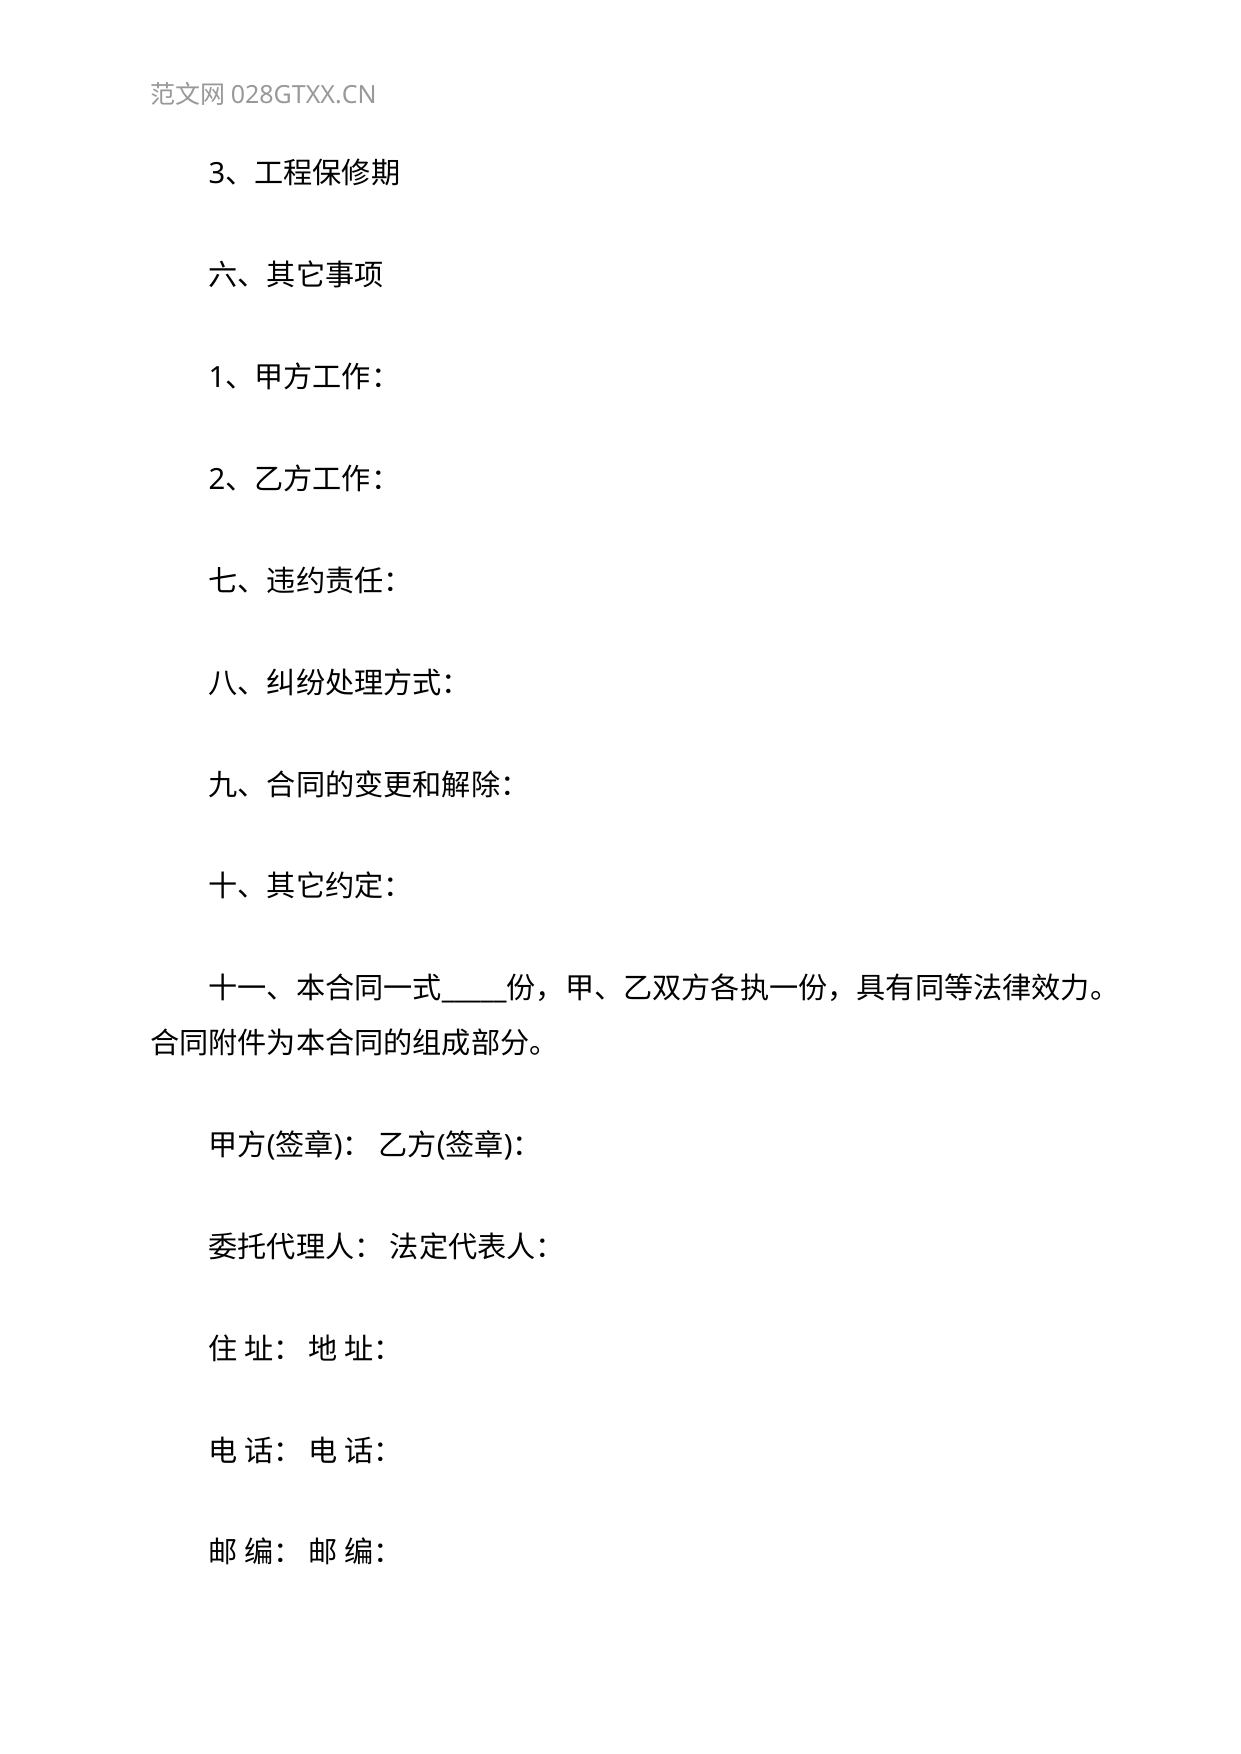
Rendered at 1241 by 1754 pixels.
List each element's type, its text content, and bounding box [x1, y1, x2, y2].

text 六、其它事项 [150, 252, 1090, 294]
text 甲方(签章)： 乙方(签章)： [150, 1122, 1090, 1164]
text 八、纠纷处理方式： [150, 659, 1090, 702]
text 委托代理人： 法定代表人： [150, 1223, 1090, 1266]
text 1、甲方工作： [150, 354, 1090, 396]
text 住 址： 地 址： [150, 1325, 1090, 1368]
text 七、违约责任： [150, 558, 1090, 600]
text 电 话： 电 话： [150, 1427, 1090, 1469]
text 3、工程保修期 [150, 150, 1090, 192]
text 九、合同的变更和解除： [150, 761, 1090, 803]
text 十一、本合同一式_____份，甲、乙双方各执一份，具有同等法律效力。合同附件为本合同的组成部分。 [150, 965, 1090, 1062]
text 2、乙方工作： [150, 456, 1090, 498]
text 十、其它约定： [150, 863, 1090, 905]
text 邮 编： 邮 编： [150, 1529, 1090, 1571]
